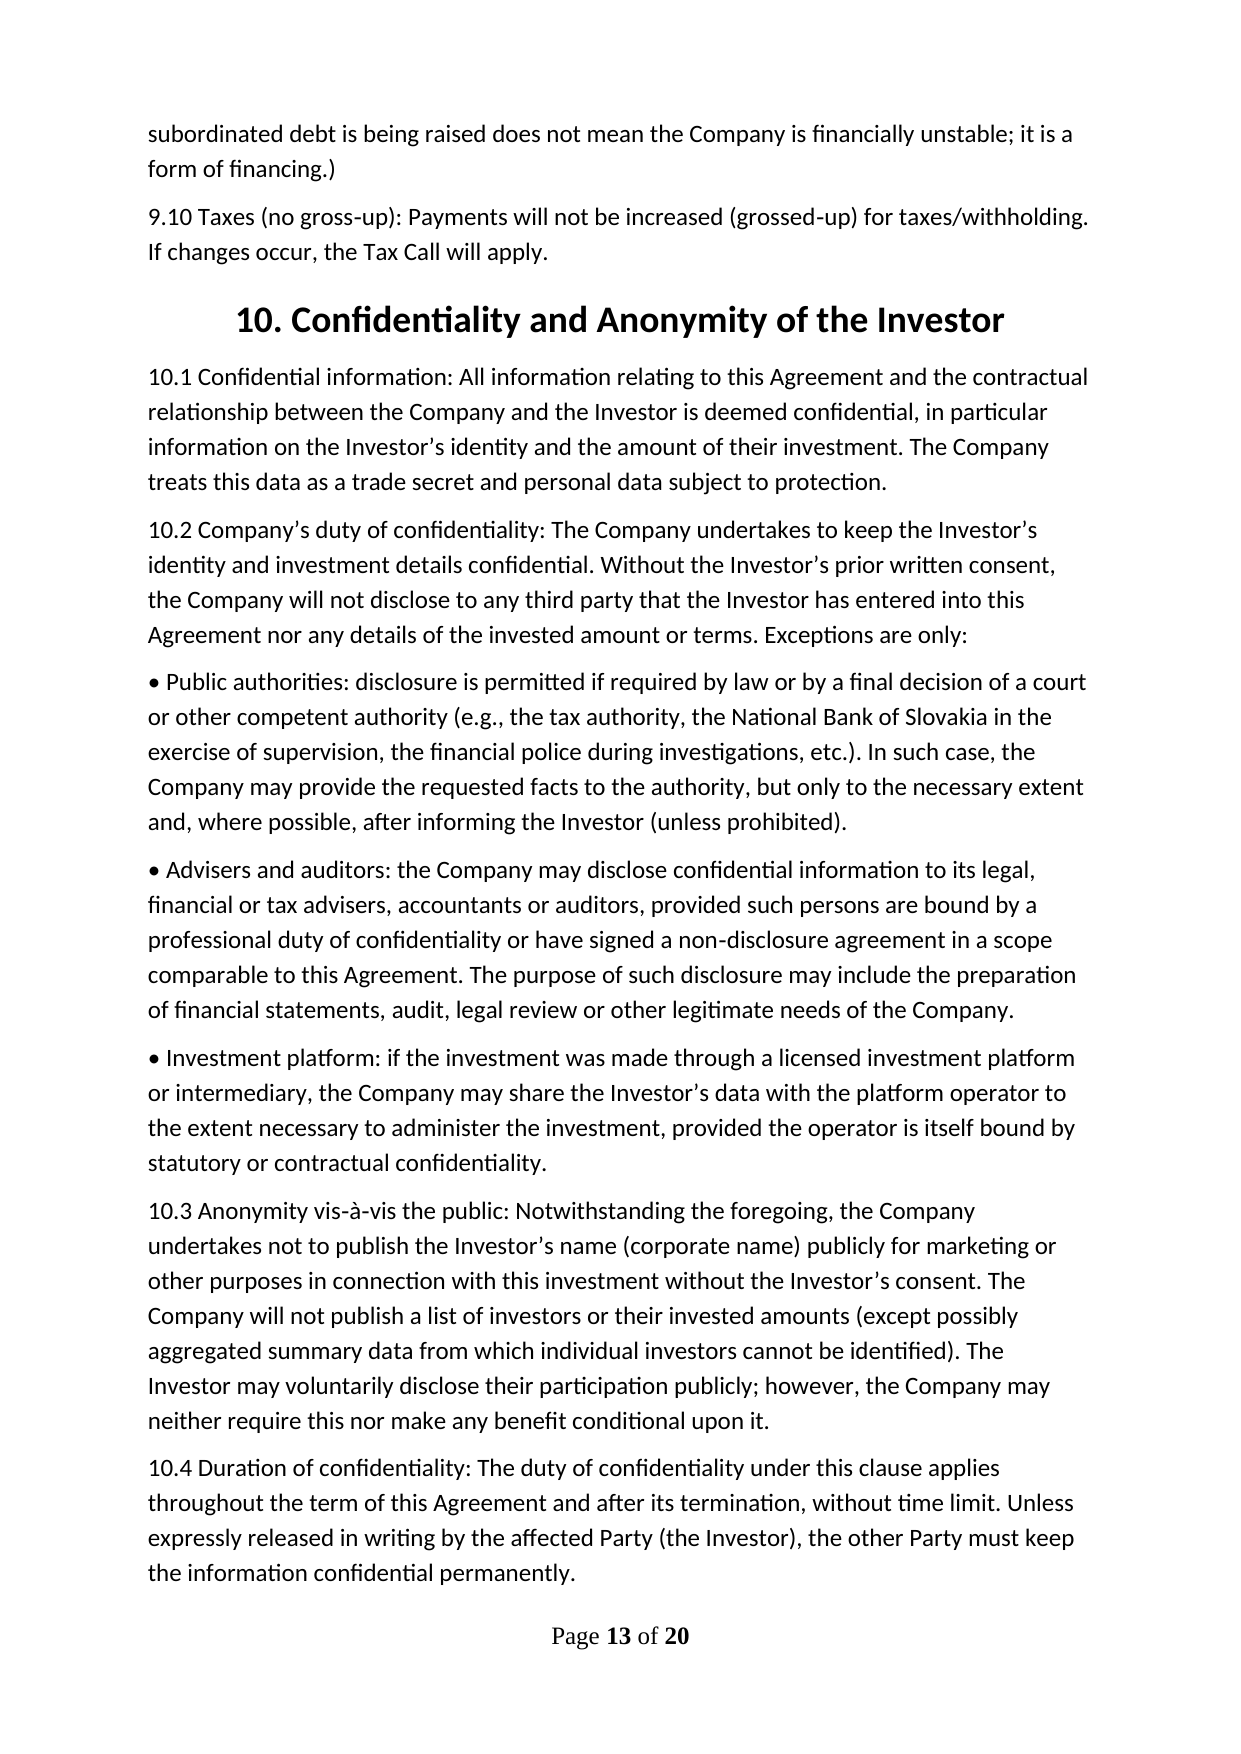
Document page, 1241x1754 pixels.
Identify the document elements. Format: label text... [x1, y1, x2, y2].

text • Investment platform: if the investment was made through a licensed investment platform or intermediary, the Company may share the Investor’s data with the platform operator to the extent necessary to administer the investment, provided the operator is itself bound by statutory or contractual confidentiality. [148, 1042, 1093, 1177]
text • Public authorities: disclosure is permitted if required by law or by a final decision of a court or other competent authority (e.g., the tax authority, the National Bank of Slovakia in the exercise of supervision, the financial police during investigations, etc.). In such case, the Company may provide the requested facts to the authority, but only to the necessary extent and, where possible, after informing the Investor (unless prohibited). [148, 666, 1093, 837]
text • Advisers and auditors: the Company may disclose confidential information to its legal, financial or tax advisers, accountants or auditors, provided such persons are bound by a professional duty of confidentiality or have signed a non‑disclosure agreement in a scope comparable to this Agreement. The purpose of such disclosure may include the preparation of financial statements, audit, legal review or other legitimate needs of the Company. [148, 854, 1093, 1025]
text 9.10 Taxes (no gross‑up): Payments will not be increased (grossed‑up) for taxes/withholding. If changes occur, the Tax Call will apply. [148, 201, 1093, 267]
text 10.1 Confidential information: All information relating to this Agreement and the contractual relationship between the Company and the Investor is deemed confidential, in particular information on the Investor’s identity and the amount of their investment. The Company treats this data as a trade secret and personal data subject to protection. [148, 361, 1093, 497]
text 10.3 Anonymity vis‑à‑vis the public: Notwithstanding the foregoing, the Company undertakes not to publish the Investor’s name (corporate name) publicly for marketing or other purposes in connection with this investment without the Investor’s consent. The Company will not publish a list of investors or their invested amounts (except possibly aggregated summary data from which individual investors cannot be identified). The Investor may voluntarily disclose their participation publicly; however, the Company may neither require this nor make any benefit conditional upon it. [148, 1194, 1093, 1435]
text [148, 118, 1093, 184]
text 10.2 Company’s duty of confidentiality: The Company undertakes to keep the Investor’s identity and investment details confidential. Without the Investor’s prior written consent, the Company will not disclose to any third party that the Investor has entered into this Agreement nor any details of the invested amount or terms. Exceptions are only: [148, 514, 1093, 649]
text 10.4 Duration of confidentiality: The duty of confidentiality under this clause applies throughout the term of this Agreement and after its termination, without time limit. Unless expressly released in writing by the affected Party (the Investor), the other Party must keep the information confidential permanently. [148, 1452, 1093, 1588]
text 10. Confidentiality and Anonymity of the Investor [148, 296, 1093, 342]
